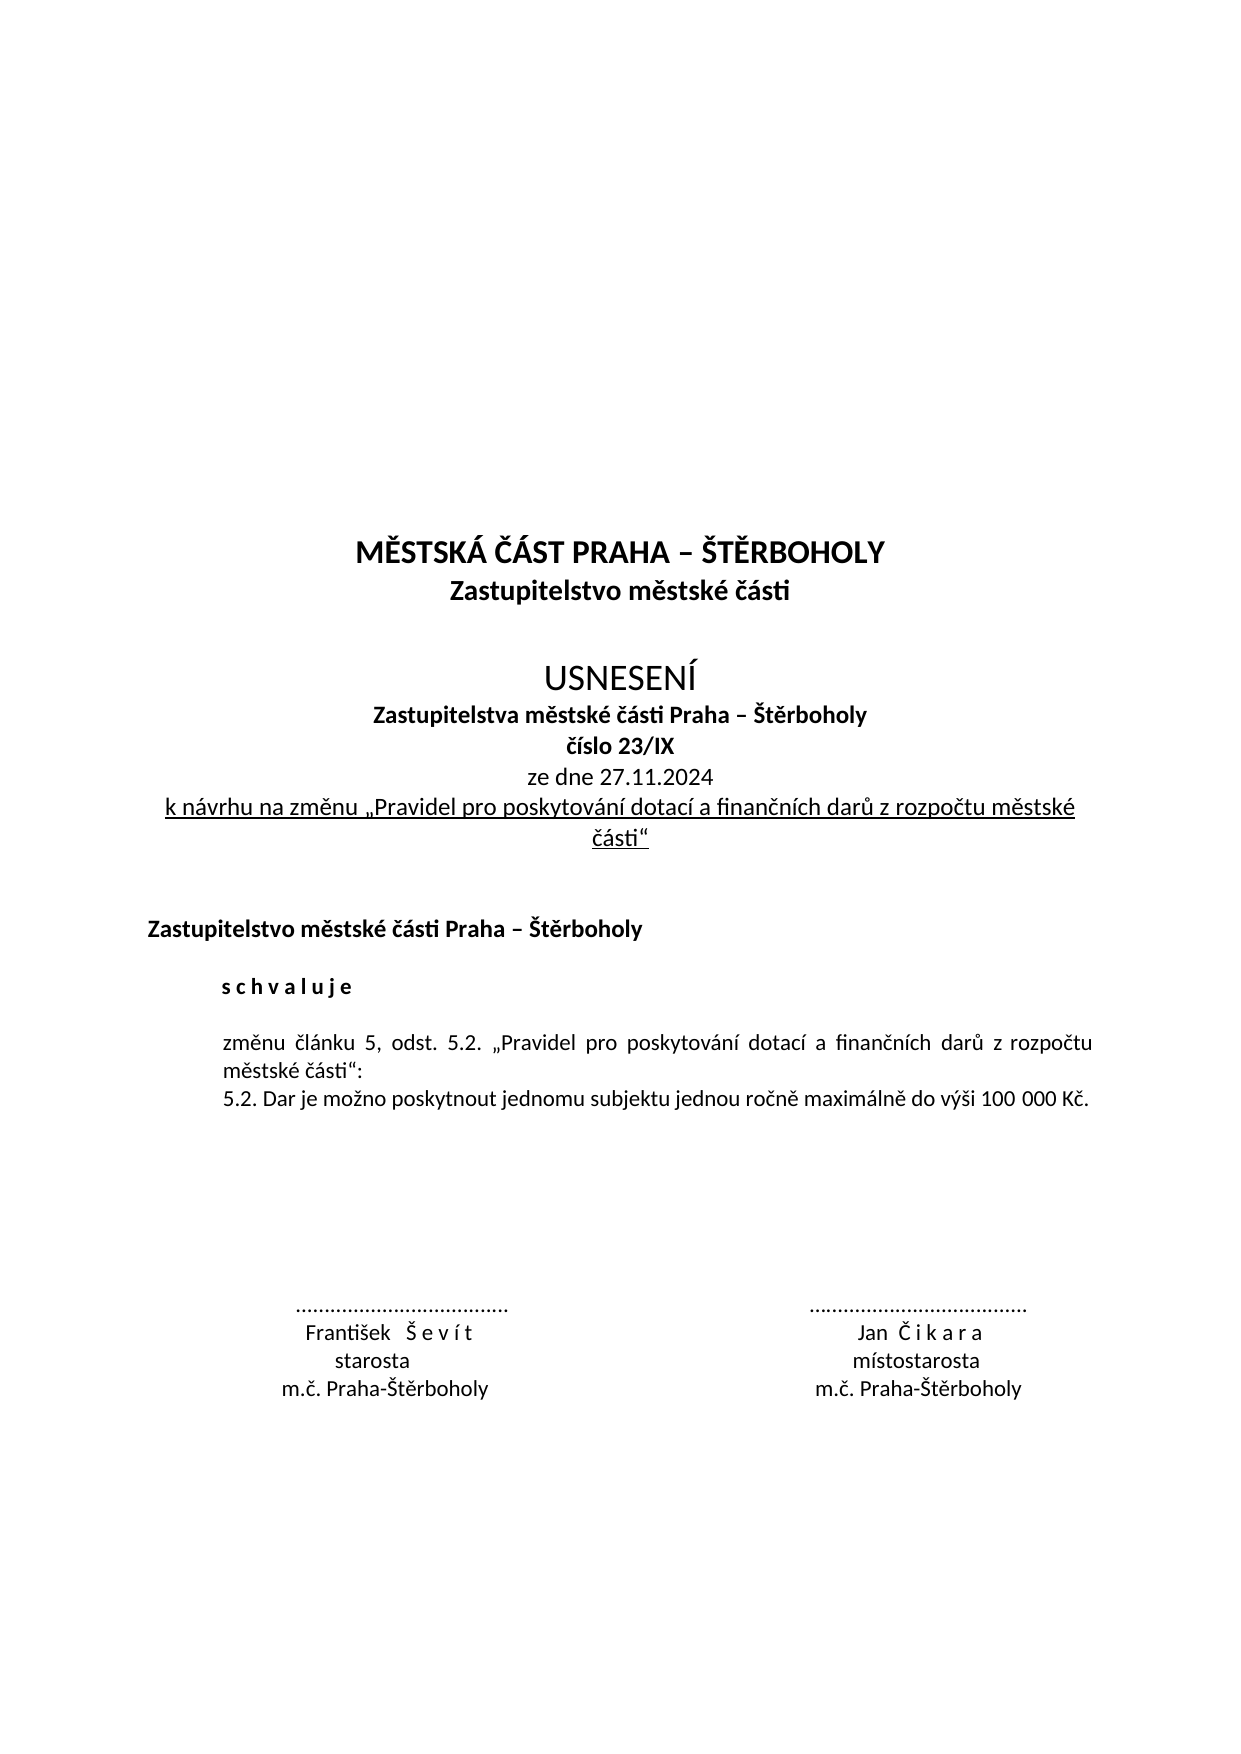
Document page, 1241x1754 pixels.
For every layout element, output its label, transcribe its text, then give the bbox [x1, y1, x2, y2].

text starosta místostarosta [148, 1346, 1093, 1374]
text František Š e v í t Jan Č i k a r a [148, 1318, 1093, 1346]
text Zastupitelstvo městské části Praha – Štěrboholy [148, 913, 1093, 944]
text s c h v a l u j e [185, 972, 1093, 1000]
text m.č. Praha-Štěrboholy m.č. Praha-Štěrboholy [148, 1374, 1093, 1402]
text 5.2. Dar je možno poskytnout jednomu subjektu jednou ročně maximálně do výši 100 000 Kč. [223, 1084, 1093, 1112]
text Zastupitelstva městské části Praha – Štěrboholy [148, 699, 1093, 730]
text číslo 23/IX [148, 730, 1093, 761]
text ze dne 27.11.2024 [148, 761, 1093, 791]
text k návrhu na změnu „Pravidel pro poskytování dotací a finančních darů z rozpočtu městské části“ [148, 791, 1093, 852]
text Městská část Praha – Štěrboholy [148, 532, 1093, 572]
text ..................................... …................................... [221, 1290, 1093, 1318]
text změnu článku 5, odst. 5.2. „Pravidel pro poskytování dotací a finančních darů z rozpočtu městské části“: [223, 1028, 1093, 1084]
text Zastupitelstvo městské části [148, 572, 1093, 608]
text Usnesení [148, 654, 1093, 699]
